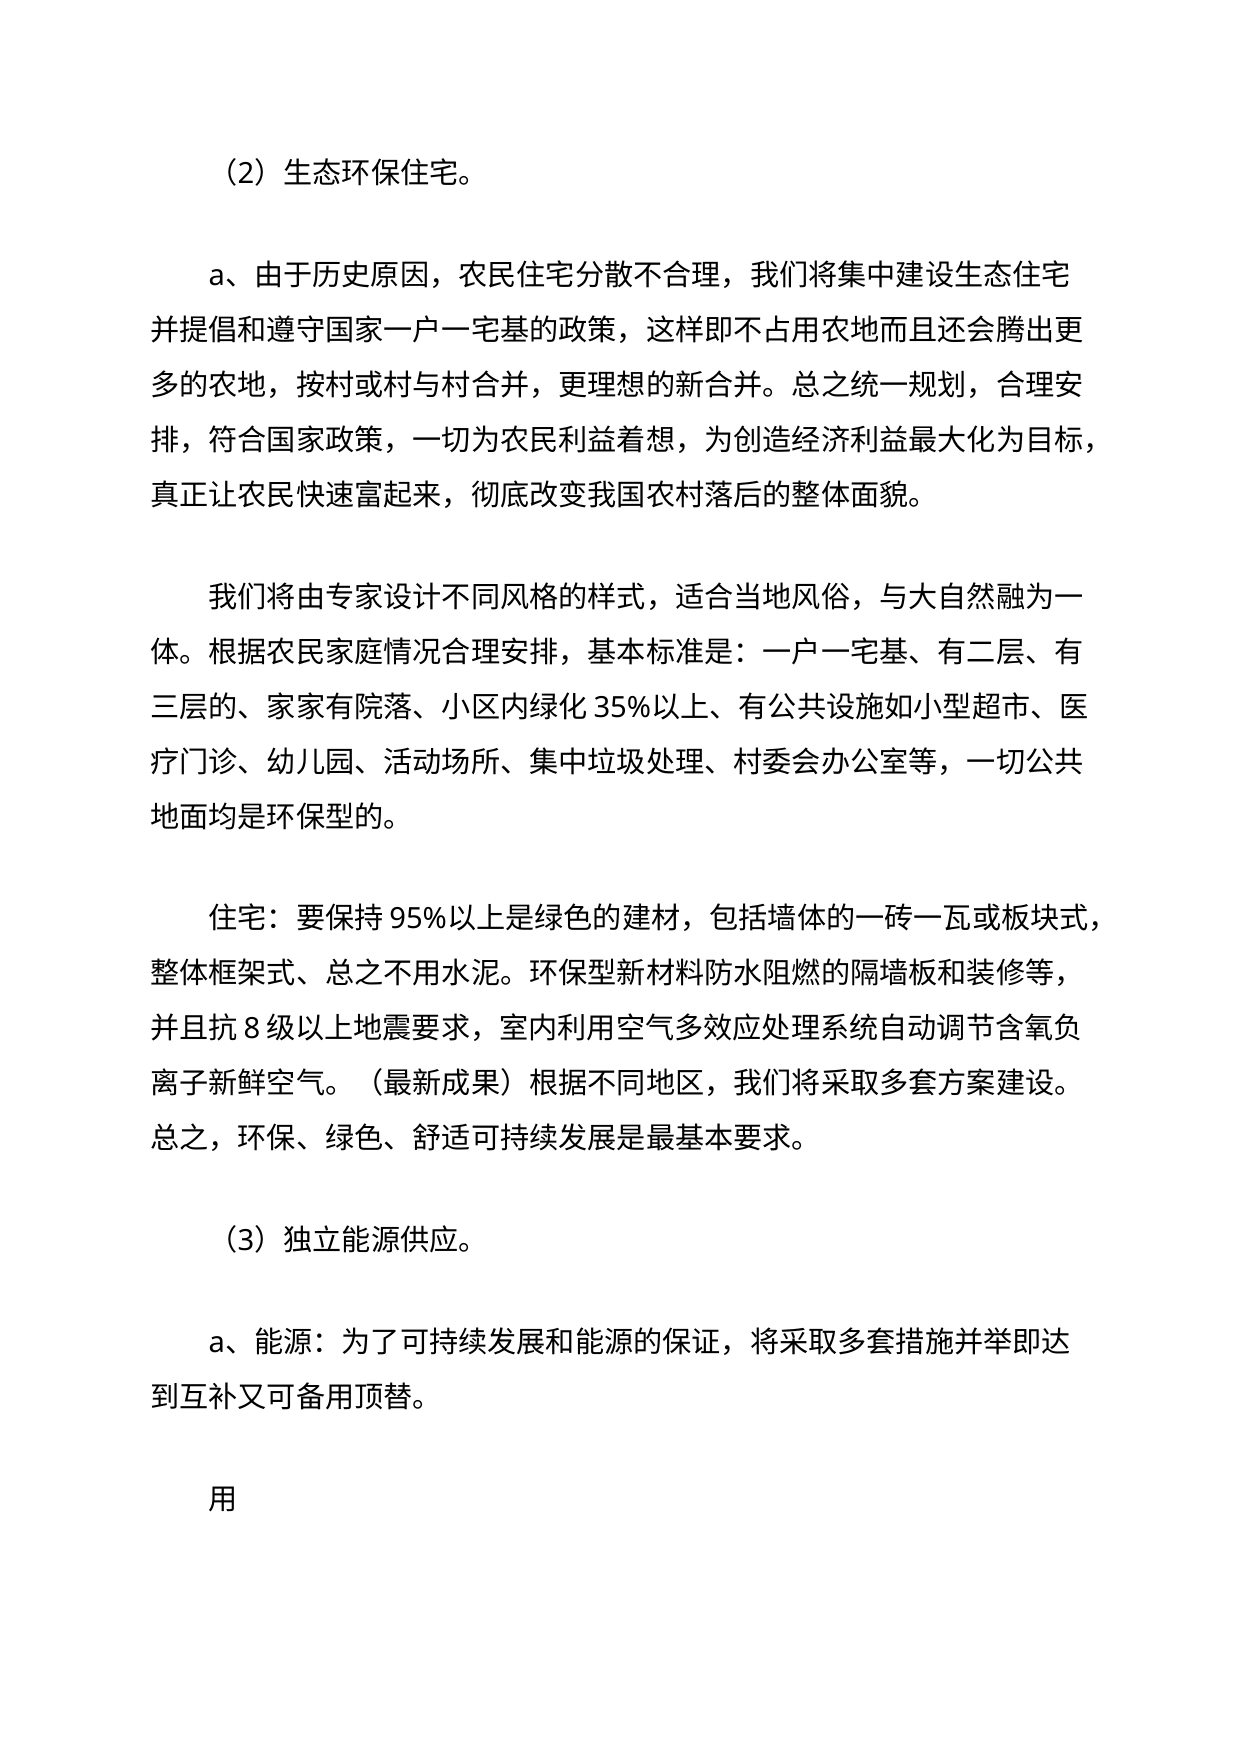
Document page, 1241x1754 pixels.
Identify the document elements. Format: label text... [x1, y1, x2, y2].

text a、由于历史原因，农民住宅分散不合理，我们将集中建设生态住宅并提倡和遵守国家一户一宅基的政策，这样即不占用农地而且还会腾出更多的农地，按村或村与村合并，更理想的新合并。总之统一规划，合理安排，符合国家政策，一切为农民利益着想，为创造经济利益最大化为目标，真正让农民快速富起来，彻底改变我国农村落后的整体面貌。 [150, 252, 1090, 514]
text 住宅：要保持95%以上是绿色的建材，包括墙体的一砖一瓦或板块式，整体框架式、总之不用水泥。环保型新材料防水阻燃的隔墙板和装修等，并且抗8级以上地震要求，室内利用空气多效应处理系统自动调节含氧负离子新鲜空气。（最新成果）根据不同地区，我们将采取多套方案建设。总之，环保、绿色、舒适可持续发展是最基本要求。 [150, 895, 1090, 1157]
text （2）生态环保住宅。 [150, 150, 1090, 192]
text 用 [150, 1475, 1090, 1517]
text （3）独立能源供应。 [150, 1216, 1090, 1259]
text 我们将由专家设计不同风格的样式，适合当地风俗，与大自然融为一体。根据农民家庭情况合理安排，基本标准是：一户一宅基、有二层、有三层的、家家有院落、小区内绿化35%以上、有公共设施如小型超市、医疗门诊、幼儿园、活动场所、集中垃圾处理、村委会办公室等，一切公共地面均是环保型的。 [150, 573, 1090, 835]
text a、能源：为了可持续发展和能源的保证，将采取多套措施并举即达到互补又可备用顶替。 [150, 1318, 1090, 1416]
